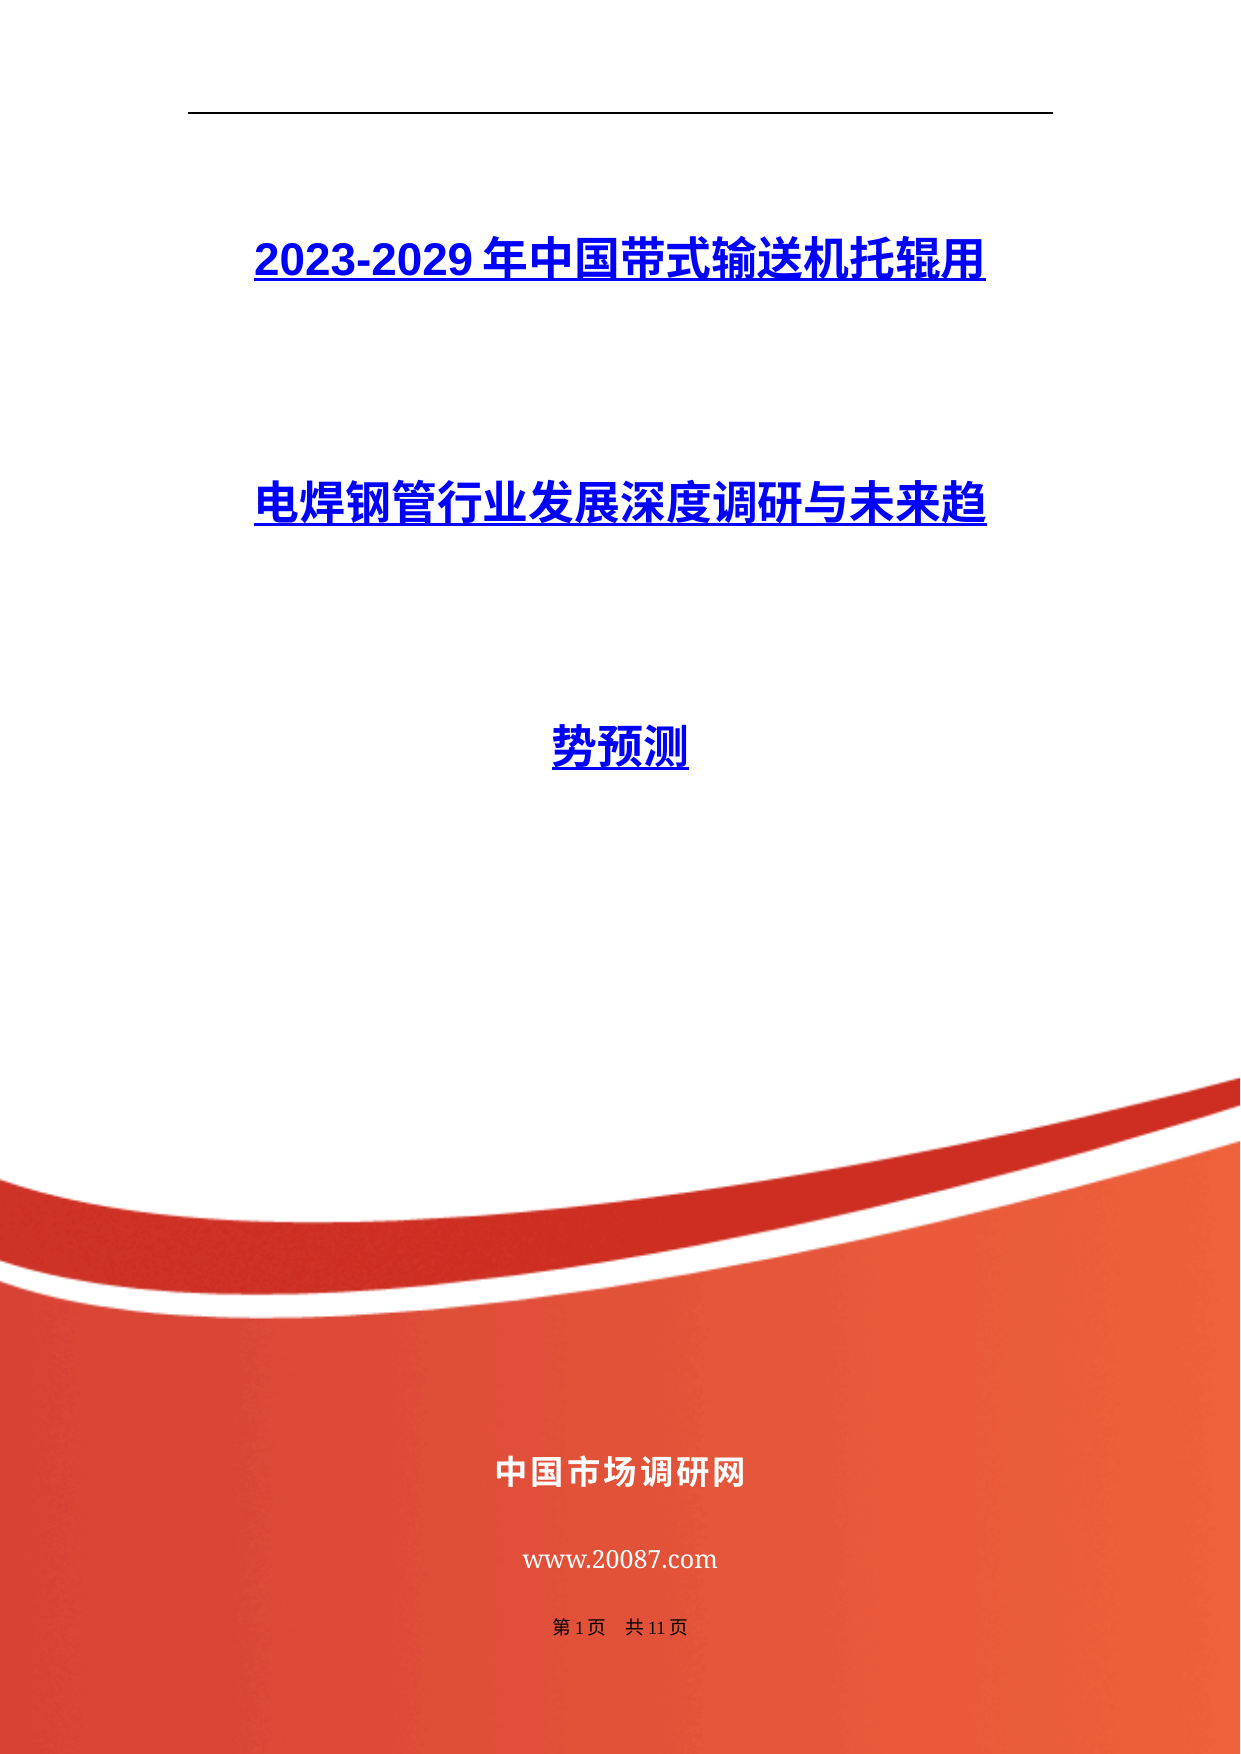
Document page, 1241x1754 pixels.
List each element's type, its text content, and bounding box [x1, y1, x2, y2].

subtitle 中国市场调研网 [187, 1437, 1053, 1502]
picture [0, 1006, 1241, 1754]
text www.20087.com [187, 1526, 1053, 1591]
table_header 2023-2029年中国带式输送机托辊用电焊钢管行业发展深度调研与未来趋势预测 [188, 207, 1053, 871]
